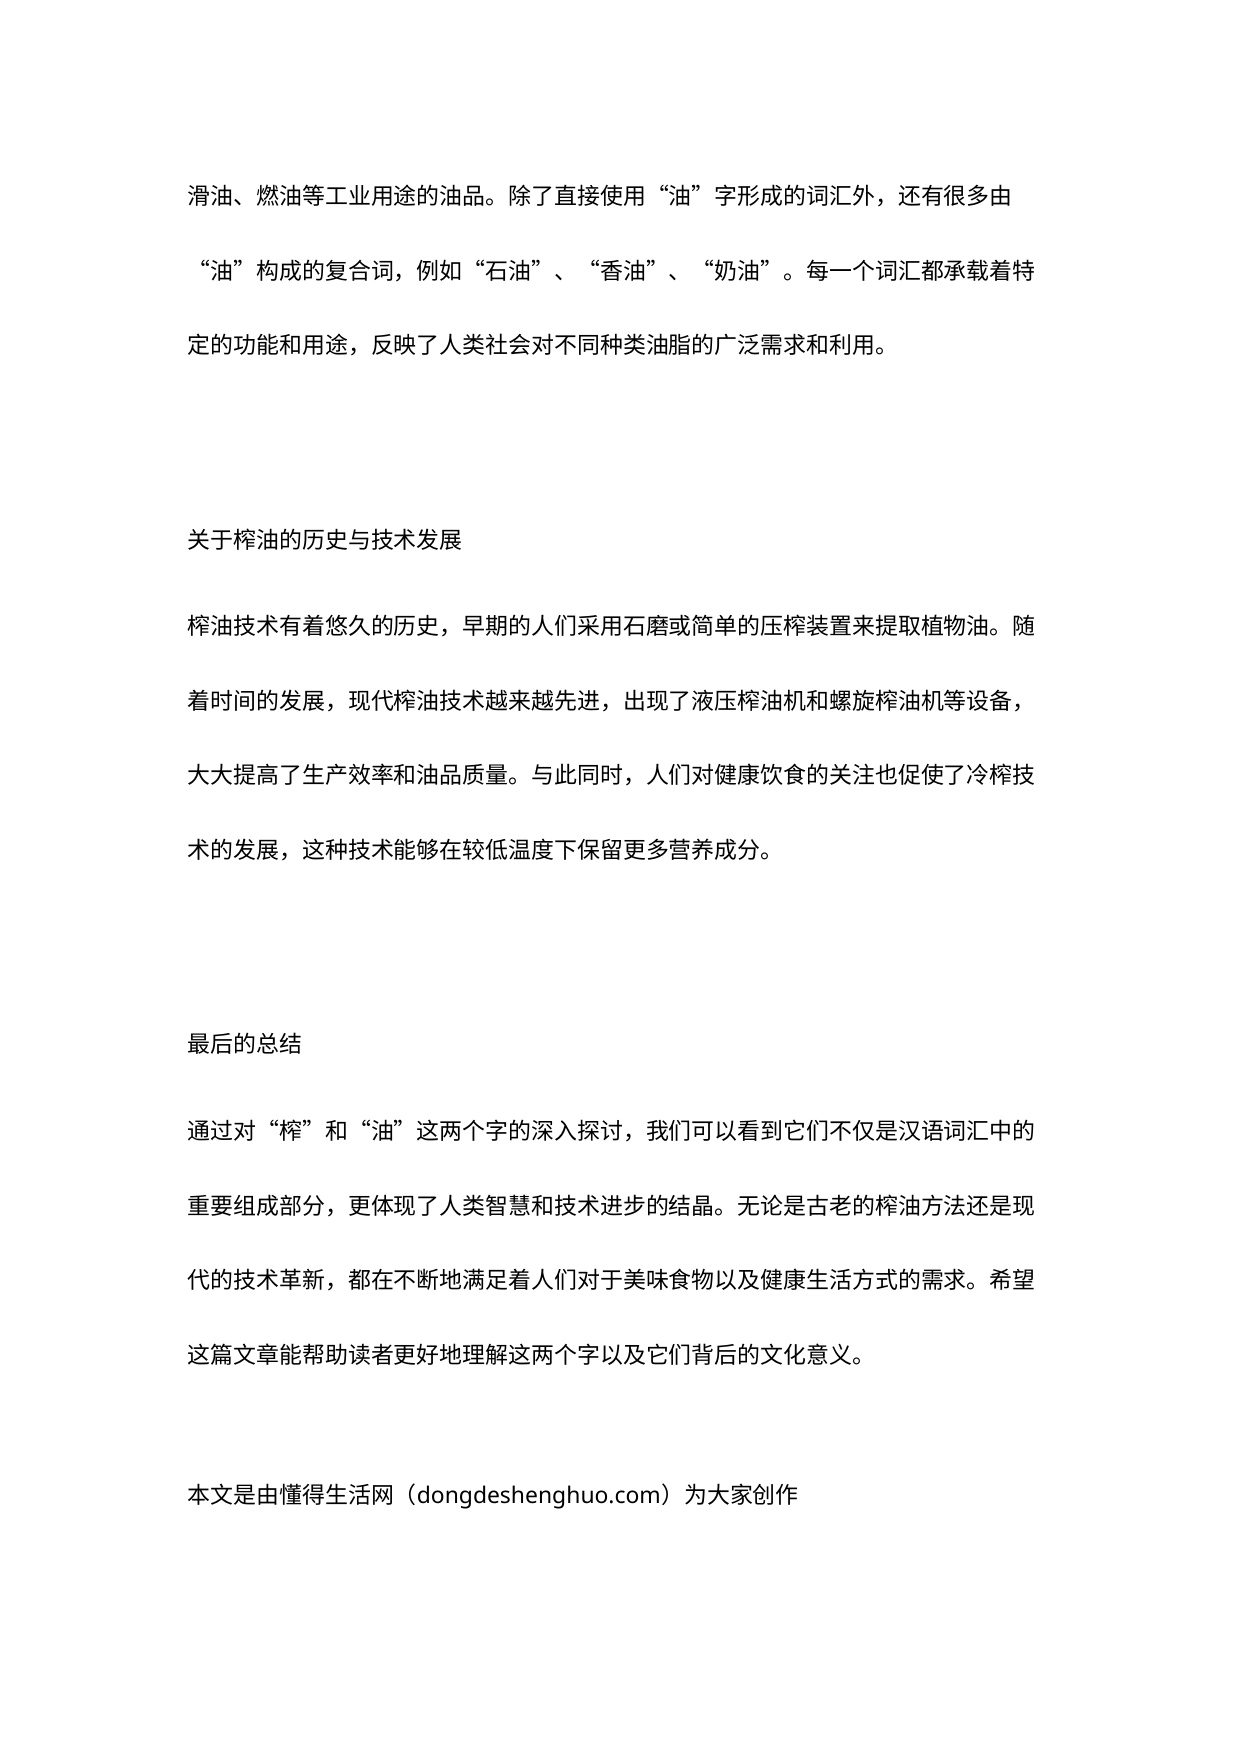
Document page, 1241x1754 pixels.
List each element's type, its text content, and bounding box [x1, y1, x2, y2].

text 关于榨油的历史与技术发展 [187, 506, 1053, 571]
text 最后的总结 [187, 1011, 1053, 1076]
text 通过对“榨”和“油”这两个字的深入探讨，我们可以看到它们不仅是汉语词汇中的重要组成部分，更体现了人类智慧和技术进步的结晶。无论是古老的榨油方法还是现代的技术革新，都在不断地满足着人们对于美味食物以及健康生活方式的需求。希望这篇文章能帮助读者更好地理解这两个字以及它们背后的文化意义。 [187, 1097, 1053, 1386]
text 榨油技术有着悠久的历史，早期的人们采用石磨或简单的压榨装置来提取植物油。随着时间的发展，现代榨油技术越来越先进，出现了液压榨油机和螺旋榨油机等设备，大大提高了生产效率和油品质量。与此同时，人们对健康饮食的关注也促使了冷榨技术的发展，这种技术能够在较低温度下保留更多营养成分。 [187, 592, 1053, 881]
text 本文是由懂得生活网（dongdeshenghuo.com）为大家创作 [187, 1462, 1053, 1527]
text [187, 162, 1053, 376]
